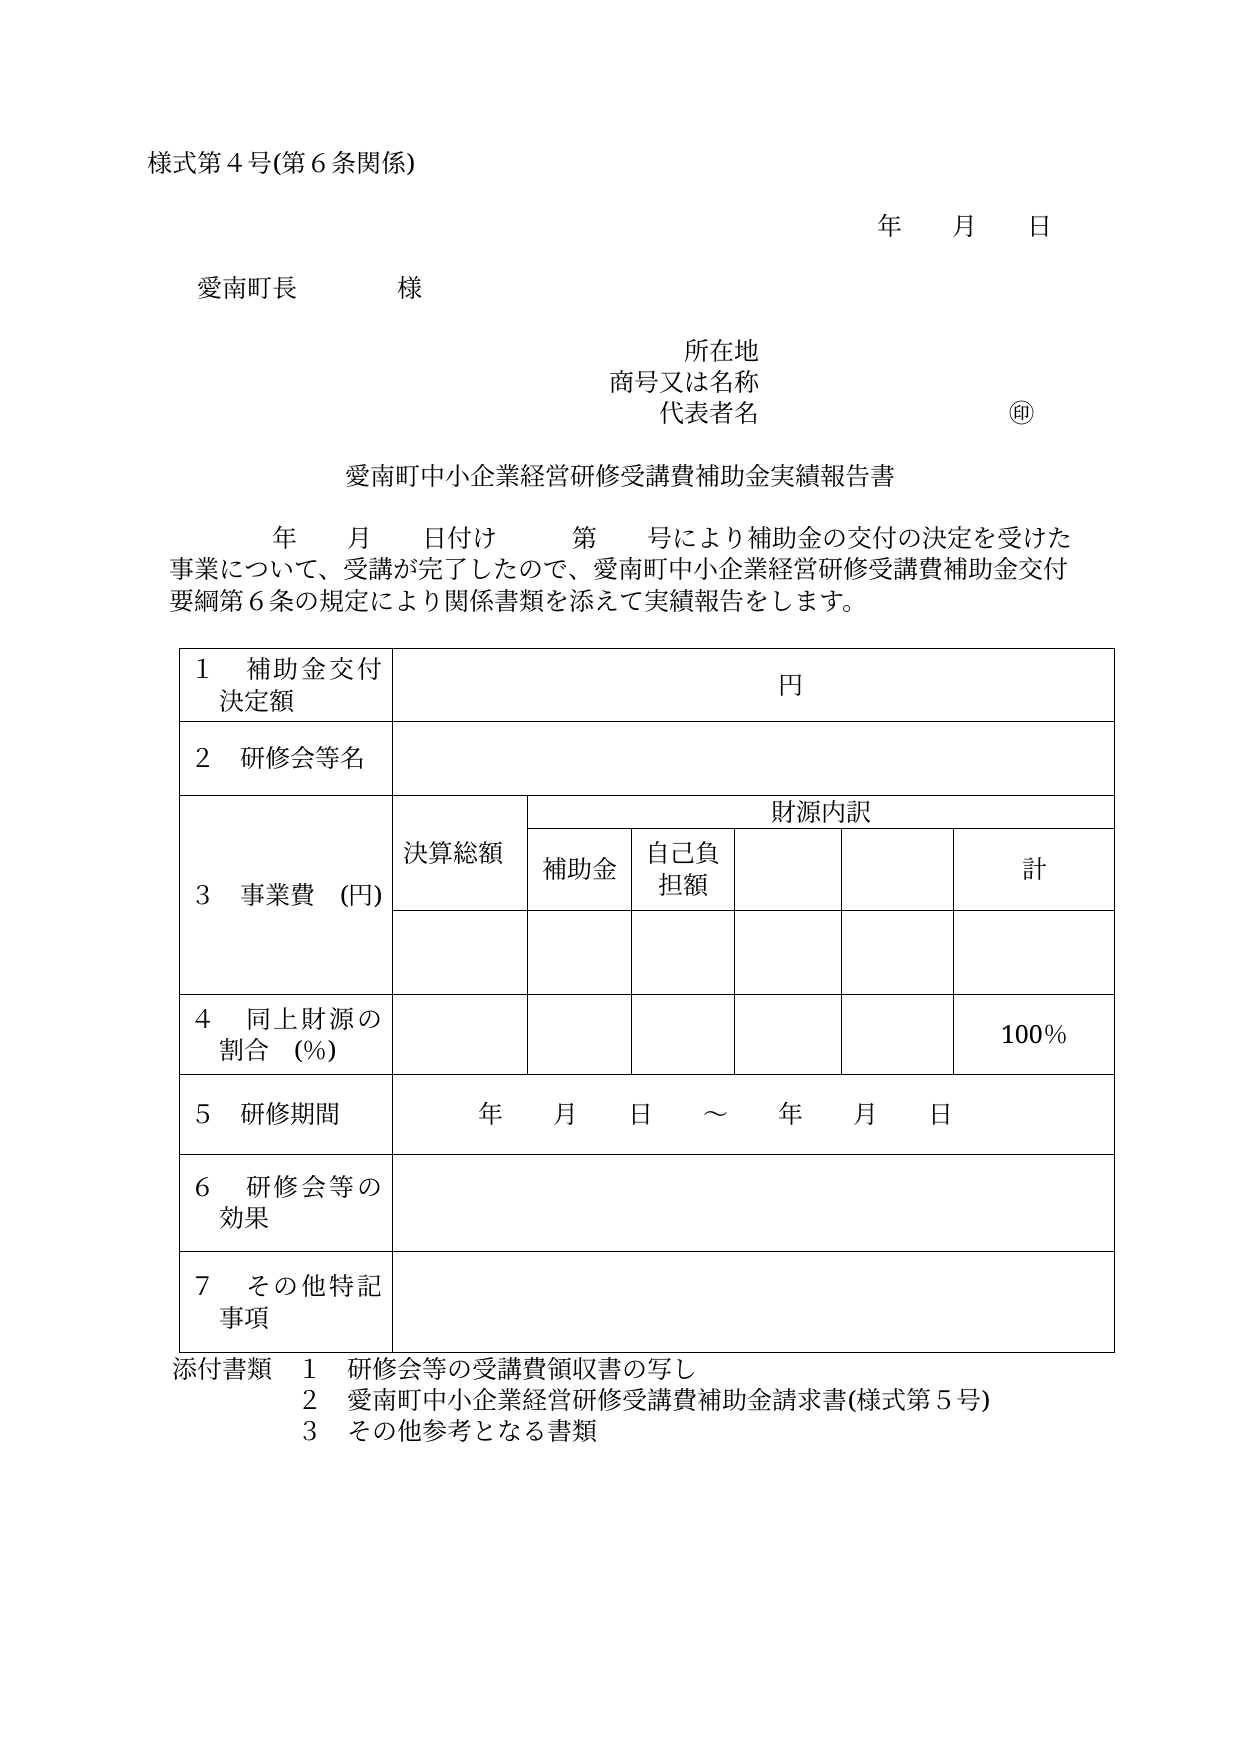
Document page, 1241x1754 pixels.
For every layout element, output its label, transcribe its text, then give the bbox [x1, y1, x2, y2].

table_cell [528, 911, 631, 994]
table_cell ６ 研修会等の効果 [180, 1155, 392, 1251]
table_cell 計 [954, 829, 1114, 910]
text 年 月 日 [827, 210, 1092, 241]
table_cell [528, 995, 631, 1074]
table_cell [735, 911, 841, 994]
table_header 円 [393, 649, 1114, 721]
table_header １ 補助金交付決定額 [180, 649, 392, 721]
table_cell 決算総額 [393, 796, 527, 910]
text ３ その他参考となる書類 [148, 1416, 1092, 1447]
table_cell [393, 1252, 1114, 1352]
text ２ 愛南町中小企業経営研修受講費補助金請求書(様式第５号) [148, 1384, 1092, 1416]
table_cell [735, 829, 841, 910]
table_cell ７ その他特記事項 [180, 1252, 392, 1352]
text 様式第４号(第６条関係) [148, 148, 1092, 179]
text 年 月 日付け 第 号により補助金の交付の決定を受けた事業について、受講が完了したので、愛南町中小企業経営研修受講費補助金交付要綱第６条の規定により関係書類を添えて実績報告をします。 [148, 523, 1092, 616]
table_cell [393, 1155, 1114, 1251]
table_cell 自己負担額 [632, 829, 734, 910]
table_cell [735, 995, 841, 1074]
table_cell [632, 995, 734, 1074]
table_cell ３ 事業費 (円) [180, 796, 392, 994]
text 愛南町長 様 [148, 273, 1092, 304]
table_cell ４ 同上財源の割合 (％) [180, 995, 392, 1074]
table_cell [393, 911, 527, 994]
text 所在地 [609, 335, 1005, 366]
table_cell [632, 911, 734, 994]
text 商号又は名称 [609, 366, 1092, 398]
table_cell ２ 研修会等名 [180, 722, 392, 794]
table_cell [842, 995, 953, 1074]
table_cell 財源内訳 [528, 796, 1114, 827]
text 添付書類 １ 研修会等の受講費領収書の写し [148, 1353, 1092, 1384]
table_cell 100％ [954, 995, 1114, 1074]
table_cell 年 月 日 ～ 年 月 日 [393, 1075, 1114, 1153]
table_cell [842, 911, 953, 994]
text 愛南町中小企業経営研修受講費補助金実績報告書 [148, 460, 1092, 491]
table_cell 補助金 [528, 829, 631, 910]
table_cell [842, 829, 953, 910]
table_cell ５ 研修期間 [180, 1075, 392, 1153]
table_cell [393, 722, 1114, 794]
table_cell [393, 995, 527, 1074]
text 代表者名 ㊞ [609, 398, 1092, 429]
table_cell [954, 911, 1114, 994]
